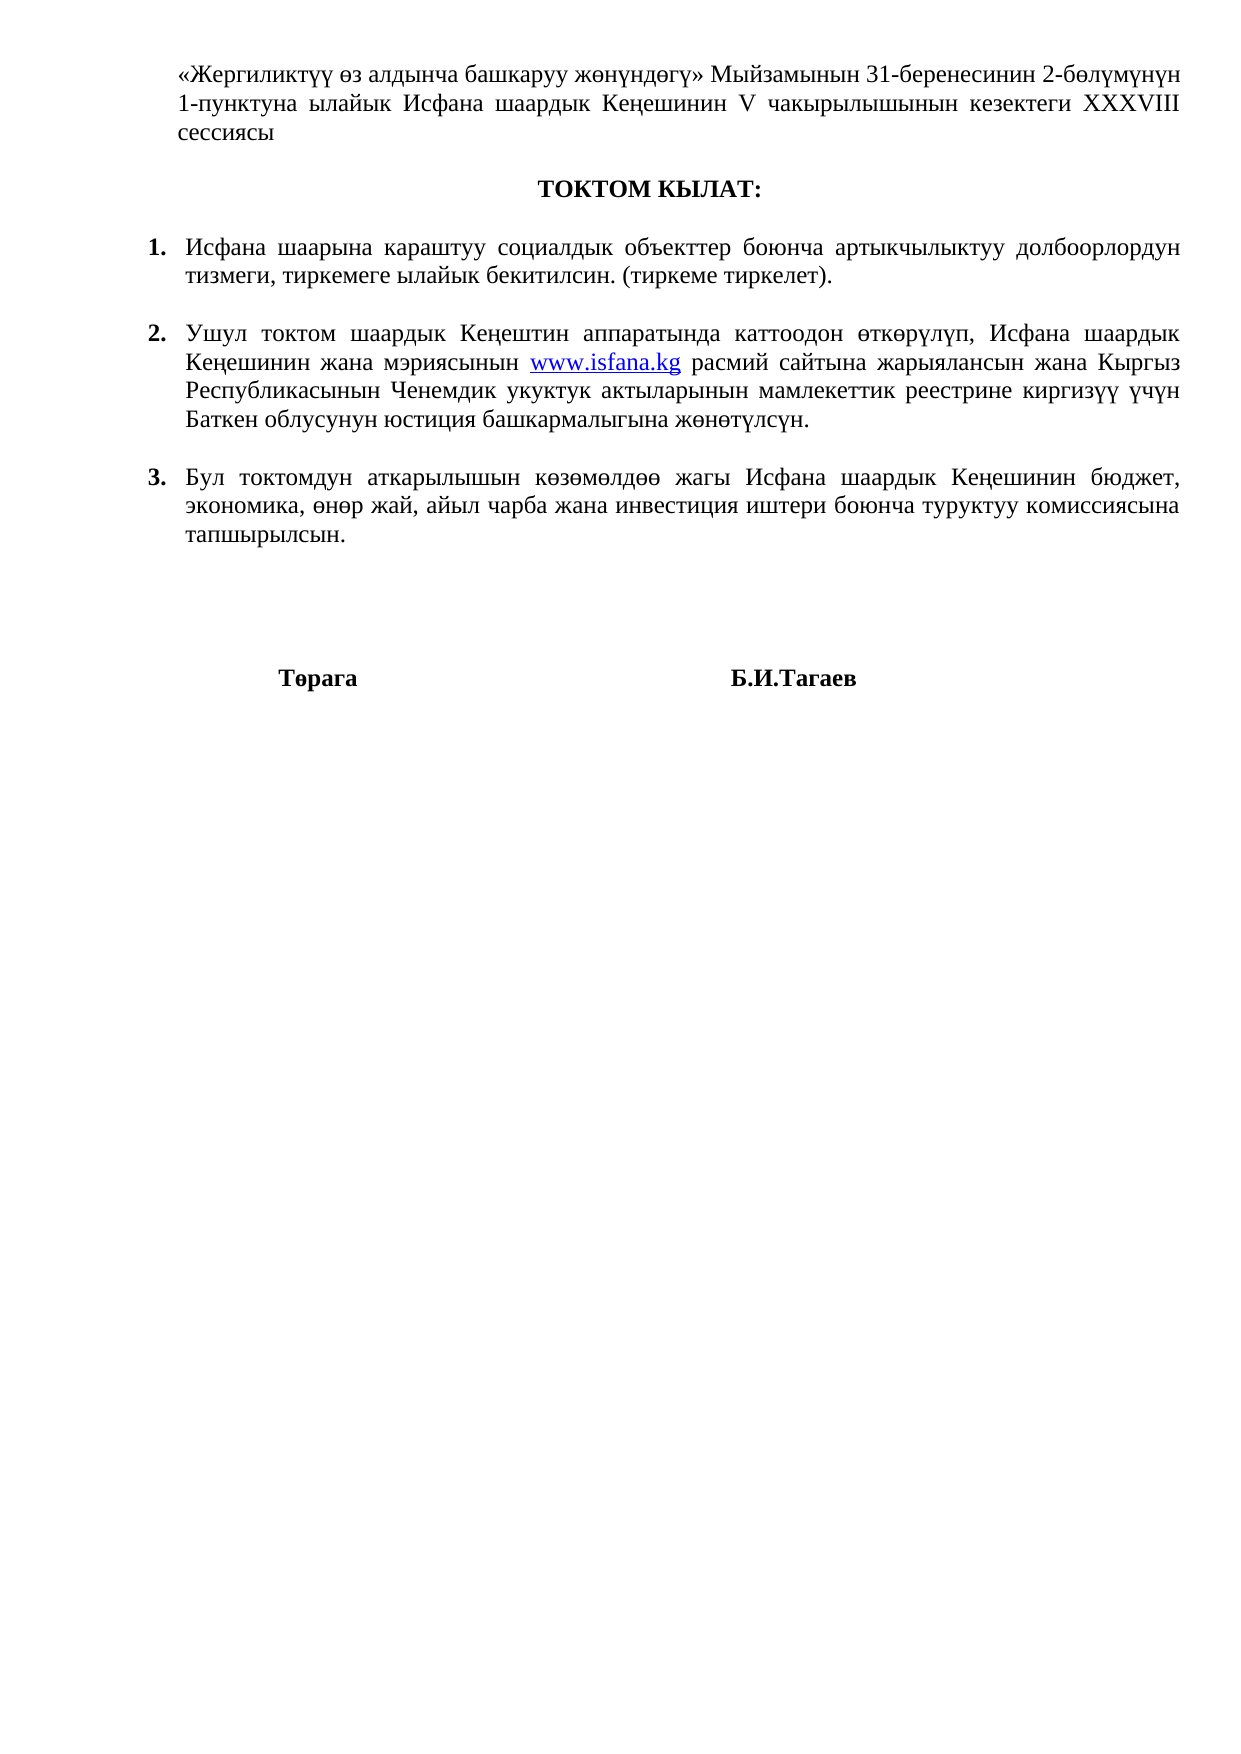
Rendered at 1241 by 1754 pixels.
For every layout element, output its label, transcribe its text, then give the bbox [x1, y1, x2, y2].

text Төрага Б.И.Тагаев [118, 663, 1181, 692]
list Ушул токтом шаардык Кеңештин аппаратында каттоодон өткөрүлүп, Исфана шаардык Кеңешинин жана мэриясынын www.isfana.kg расмий сайтына жарыялансын жана Кыргыз Республикасынын Ченемдик укуктук актыларынын мамлекеттик реестрине киргизүү үчүн Баткен облусунун юстиция башкармалыгына жөнөтүлсүн. [148, 318, 1181, 433]
text ТОКТОМ КЫЛАТ: [118, 174, 1181, 203]
list Исфана шаарына караштуу социалдык объекттер боюнча артыкчылыктуу долбоорлордун тизмеги, тиркемеге ылайык бекитилсин. (тиркеме тиркелет). [148, 232, 1181, 289]
list Бул токтомдун аткарылышын көзөмөлдөө жагы Исфана шаардык Кеңешинин бюджет, экономика, өнөр жай, айыл чарба жана инвестиция иштери боюнча туруктуу комиссиясына тапшырылсын. [148, 462, 1181, 548]
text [177, 59, 1181, 145]
